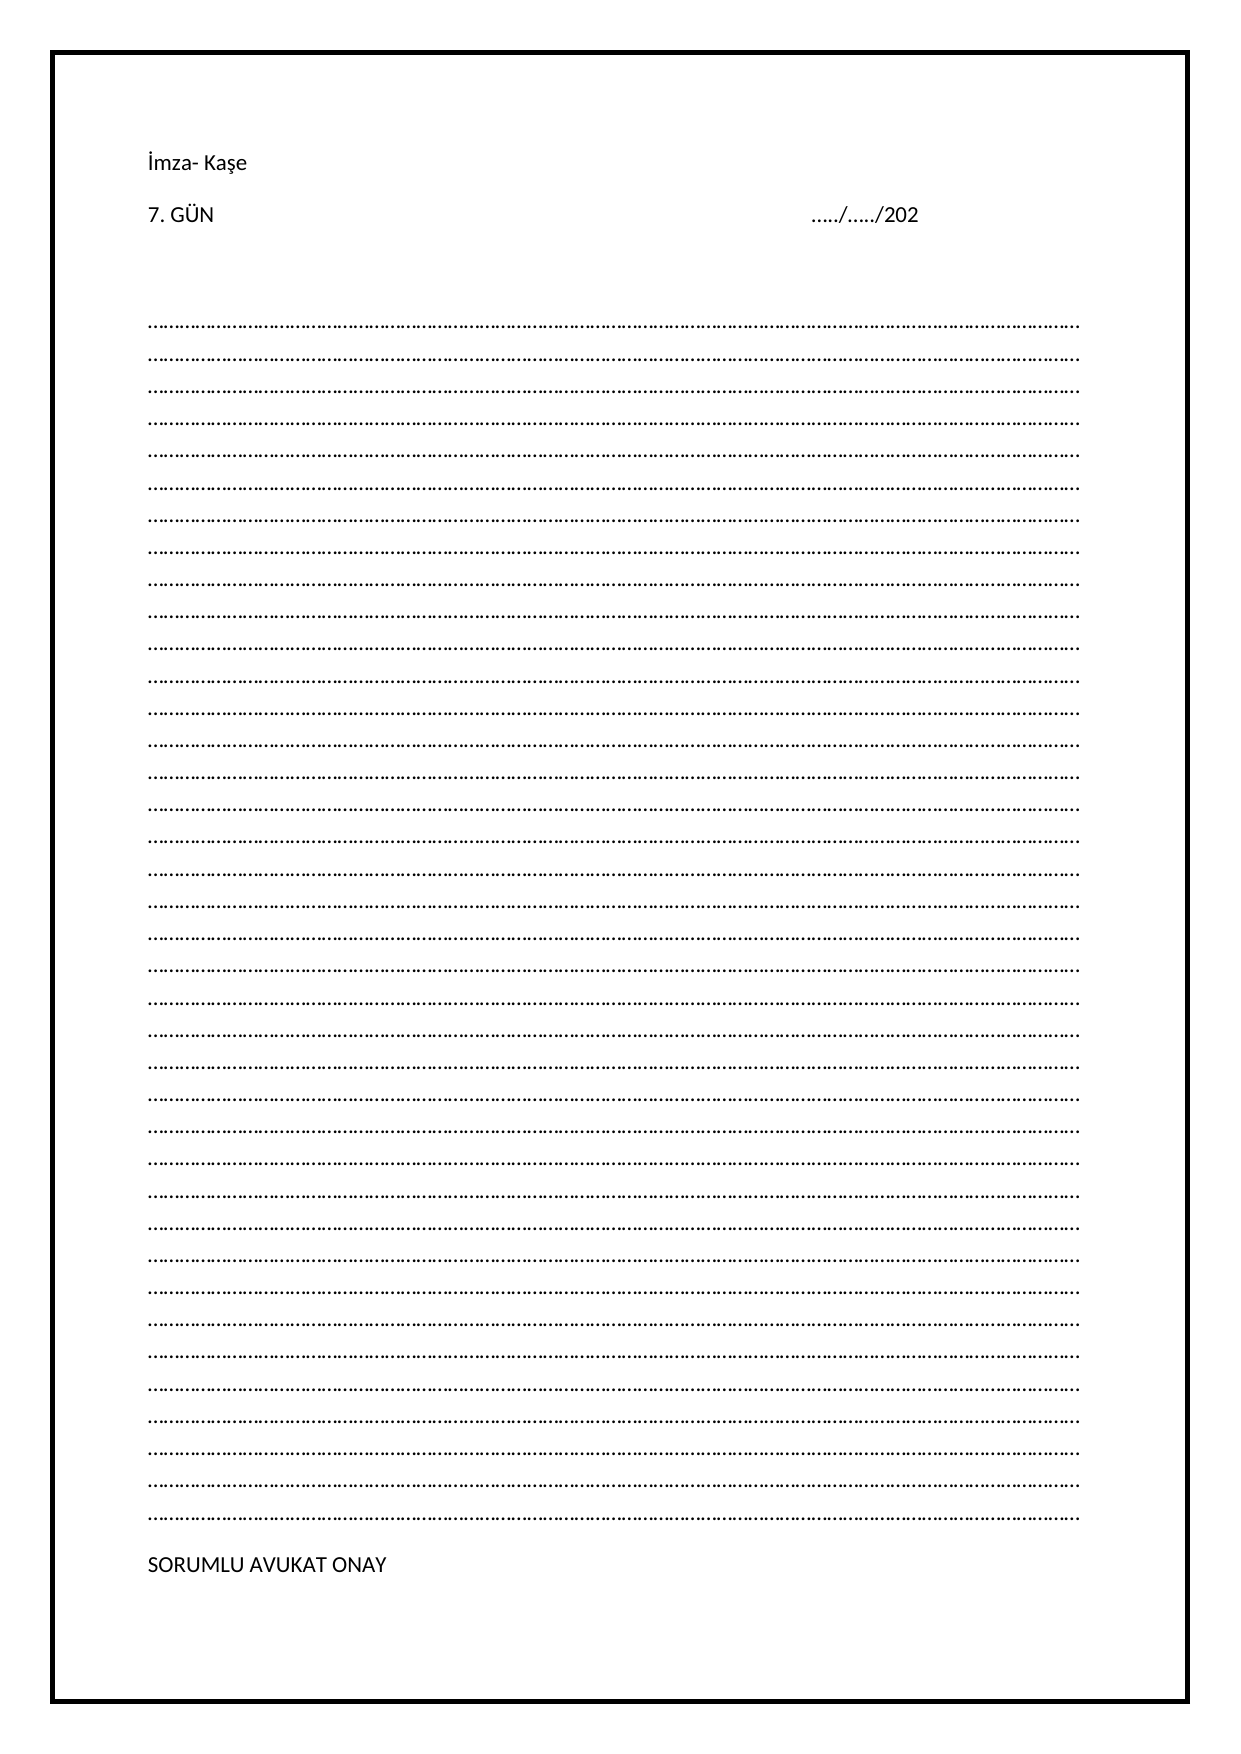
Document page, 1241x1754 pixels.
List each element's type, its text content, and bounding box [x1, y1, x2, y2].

text SORUMLU AVUKAT ONAY [148, 1551, 1093, 1579]
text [148, 307, 1093, 1526]
text İmza- Kaşe [148, 148, 1093, 176]
text 7. GÜN …../…../202 [148, 201, 1093, 229]
